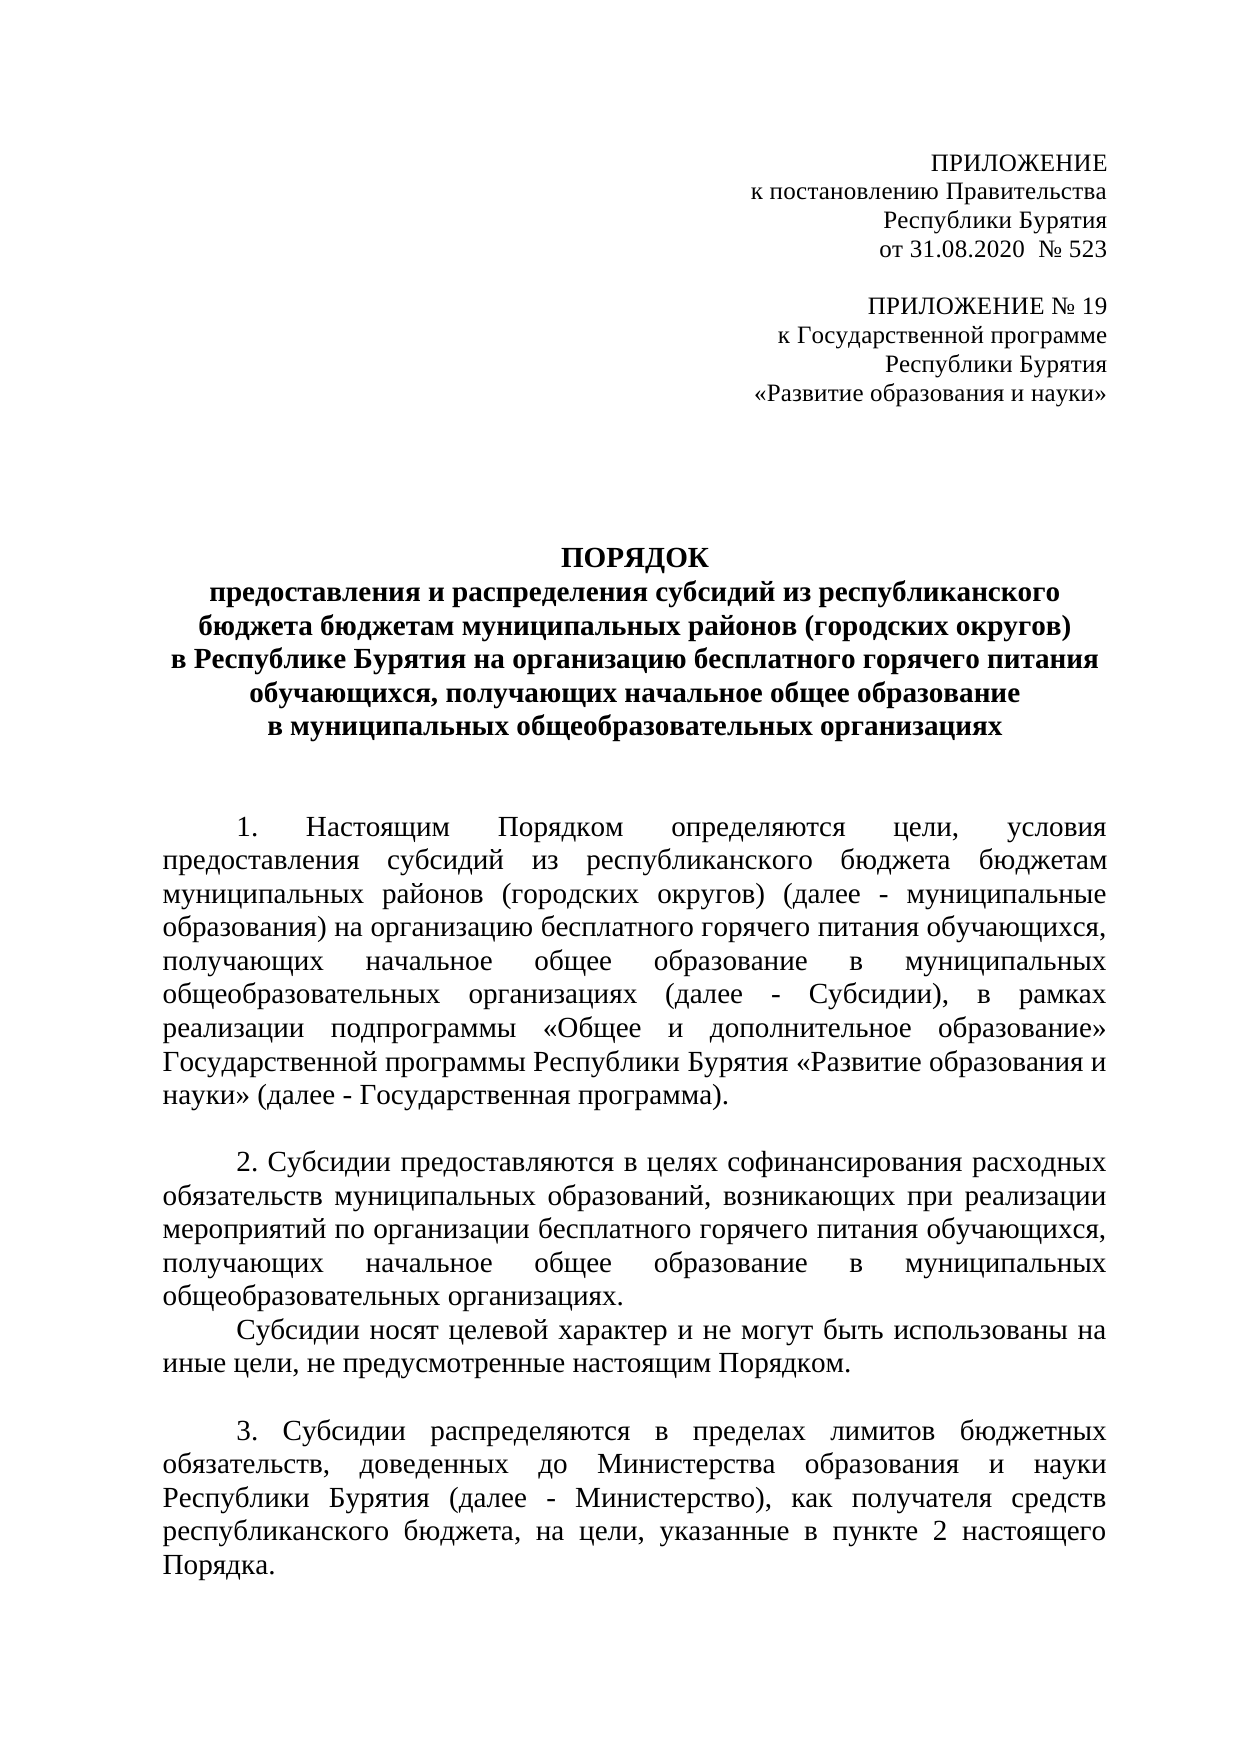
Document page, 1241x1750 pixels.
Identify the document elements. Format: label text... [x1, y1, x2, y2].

text ПРИЛОЖЕНИЕ [162, 148, 1107, 176]
text Субсидии носят целевой характер и не могут быть использованы на иные цели, не предусмотренные настоящим Порядком. [162, 1312, 1107, 1379]
text «Развитие образования и науки» [162, 378, 1107, 406]
text Республики Бурятия [162, 349, 1107, 378]
text 3. Субсидии распределяются в пределах лимитов бюджетных обязательств, доведенных до Министерства образования и науки Республики Бурятия (далее - Министерство), как получателя средств республиканского бюджета, на цели, указанные в пункте 2 настоящего Порядка. [162, 1413, 1107, 1580]
text к постановлению Правительства [162, 176, 1107, 205]
text Республики Бурятия [162, 205, 1107, 234]
text бюджета бюджетам муниципальных районов (городских округов) [162, 608, 1107, 641]
text от 31.08.2020 № 523 [162, 234, 1107, 263]
text 1. Настоящим Порядком определяются цели, условия предоставления субсидий из республиканского бюджета бюджетам муниципальных районов (городских округов) (далее - муниципальные образования) на организацию бесплатного горячего питания обучающихся, получающих начальное общее образование в муниципальных общеобразовательных организациях (далее - Субсидии), в рамках реализации подпрограммы «Общее и дополнительное образование» Государственной программы Республики Бурятия «Развитие образования и науки» (далее - Государственная программа). [162, 809, 1107, 1111]
text в муниципальных общеобразовательных организациях [162, 708, 1107, 742]
text 2. Субсидии предоставляются в целях софинансирования расходных обязательств муниципальных образований, возникающих при реализации мероприятий по организации бесплатного горячего питания обучающихся, получающих начальное общее образование в муниципальных общеобразовательных организациях. [162, 1144, 1107, 1312]
text ПРИЛОЖЕНИЕ № 19 [162, 291, 1107, 320]
text предоставления и распределения субсидий из республиканского [162, 574, 1107, 608]
text к Государственной программе [162, 320, 1107, 349]
subtitle ПОРЯДОК [162, 541, 1107, 574]
text в Республике Бурятия на организацию бесплатного горячего питания обучающихся, получающих начальное общее образование [162, 641, 1107, 708]
